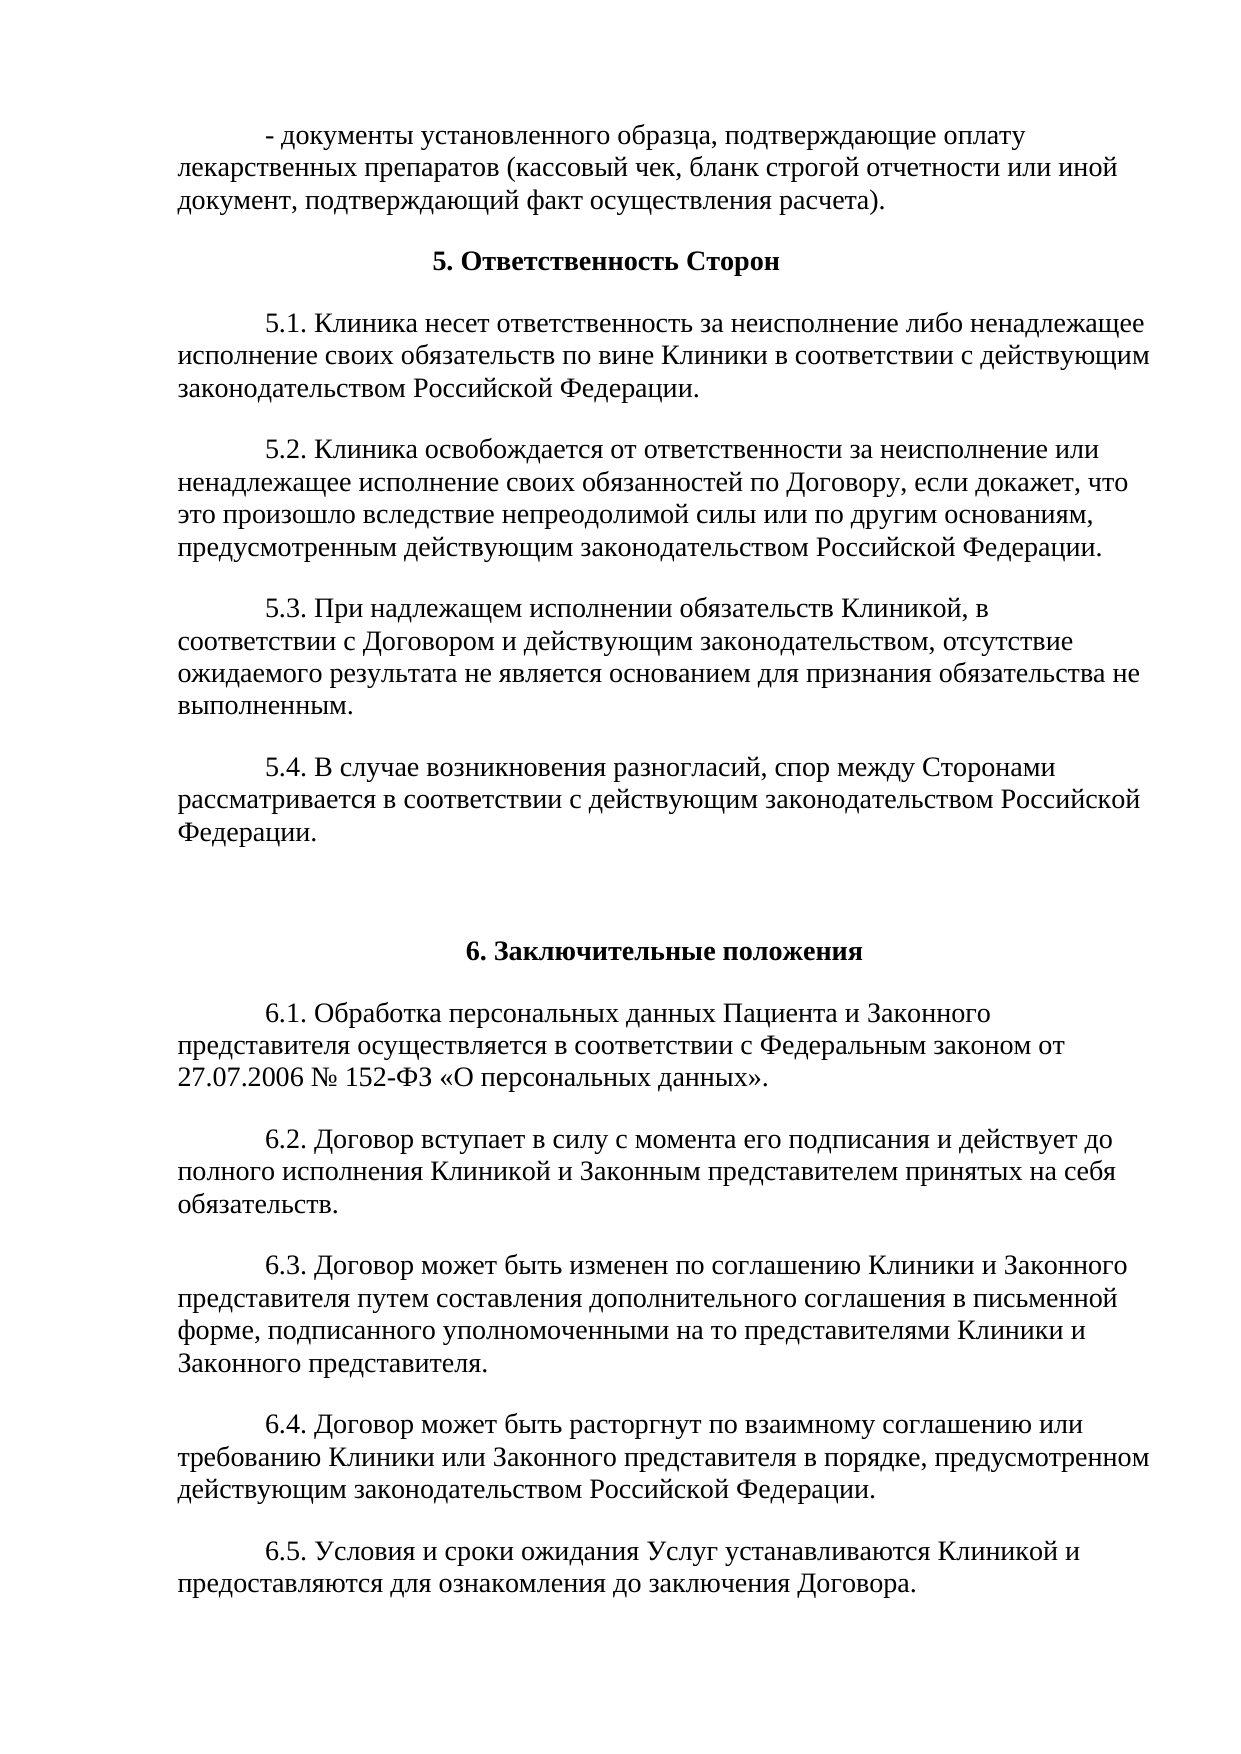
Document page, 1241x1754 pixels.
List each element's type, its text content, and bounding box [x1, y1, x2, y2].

text 5.2. Клиника освобождается от ответственности за неисполнение или ненадлежащее исполнение своих обязанностей по Договору, если докажет, что это произошло вследствие непреодолимой силы или по другим основаниям, предусмотренным действующим законодательством Российской Федерации. [177, 432, 1152, 562]
text 6.5. Условия и сроки ожидания Услуг устанавливаются Клиникой и предоставляются для ознакомления до заключения Договора. [177, 1533, 1152, 1598]
text 6.1. Обработка персональных данных Пациента и Законного представителя осуществляется в соответствии с Федеральным законом от 27.07.2006 № 152-ФЗ «О персональных данных». [177, 996, 1152, 1093]
text 5.3. При надлежащем исполнении обязательств Клиникой, в соответствии с Договором и действующим законодательством, отсутствие ожидаемого результата не является основанием для признания обязательства не выполненным. [177, 591, 1152, 721]
text 5.1. Клиника несет ответственность за неисполнение либо ненадлежащее исполнение своих обязательств по вине Клиники в соответствии с действующим законодательством Российской Федерации. [177, 306, 1152, 403]
text 5.4. В случае возникновения разногласий, спор между Сторонами рассматривается в соответствии с действующим законодательством Российской Федерации. [177, 750, 1152, 847]
text 6.3. Договор может быть изменен по соглашению Клиники и Законного представителя путем составления дополнительного соглашения в письменной форме, подписанного уполномоченными на то представителями Клиники и Законного представителя. [177, 1248, 1152, 1378]
text 6.4. Договор может быть расторгнут по взаимному соглашению или требованию Клиники или Законного представителя в порядке, предусмотренном действующим законодательством Российской Федерации. [177, 1407, 1152, 1504]
text 5. Ответственность Сторон [177, 244, 1152, 277]
text 6. Заключительные положения [177, 934, 1152, 967]
text - документы установленного образца, подтверждающие оплату лекарственных препаратов (кассовый чек, бланк строгой отчетности или иной документ, подтверждающий факт осуществления расчета). [177, 118, 1152, 215]
text 6.2. Договор вступает в силу с момента его подписания и действует до полного исполнения Клиникой и Законным представителем принятых на себя обязательств. [177, 1122, 1152, 1219]
